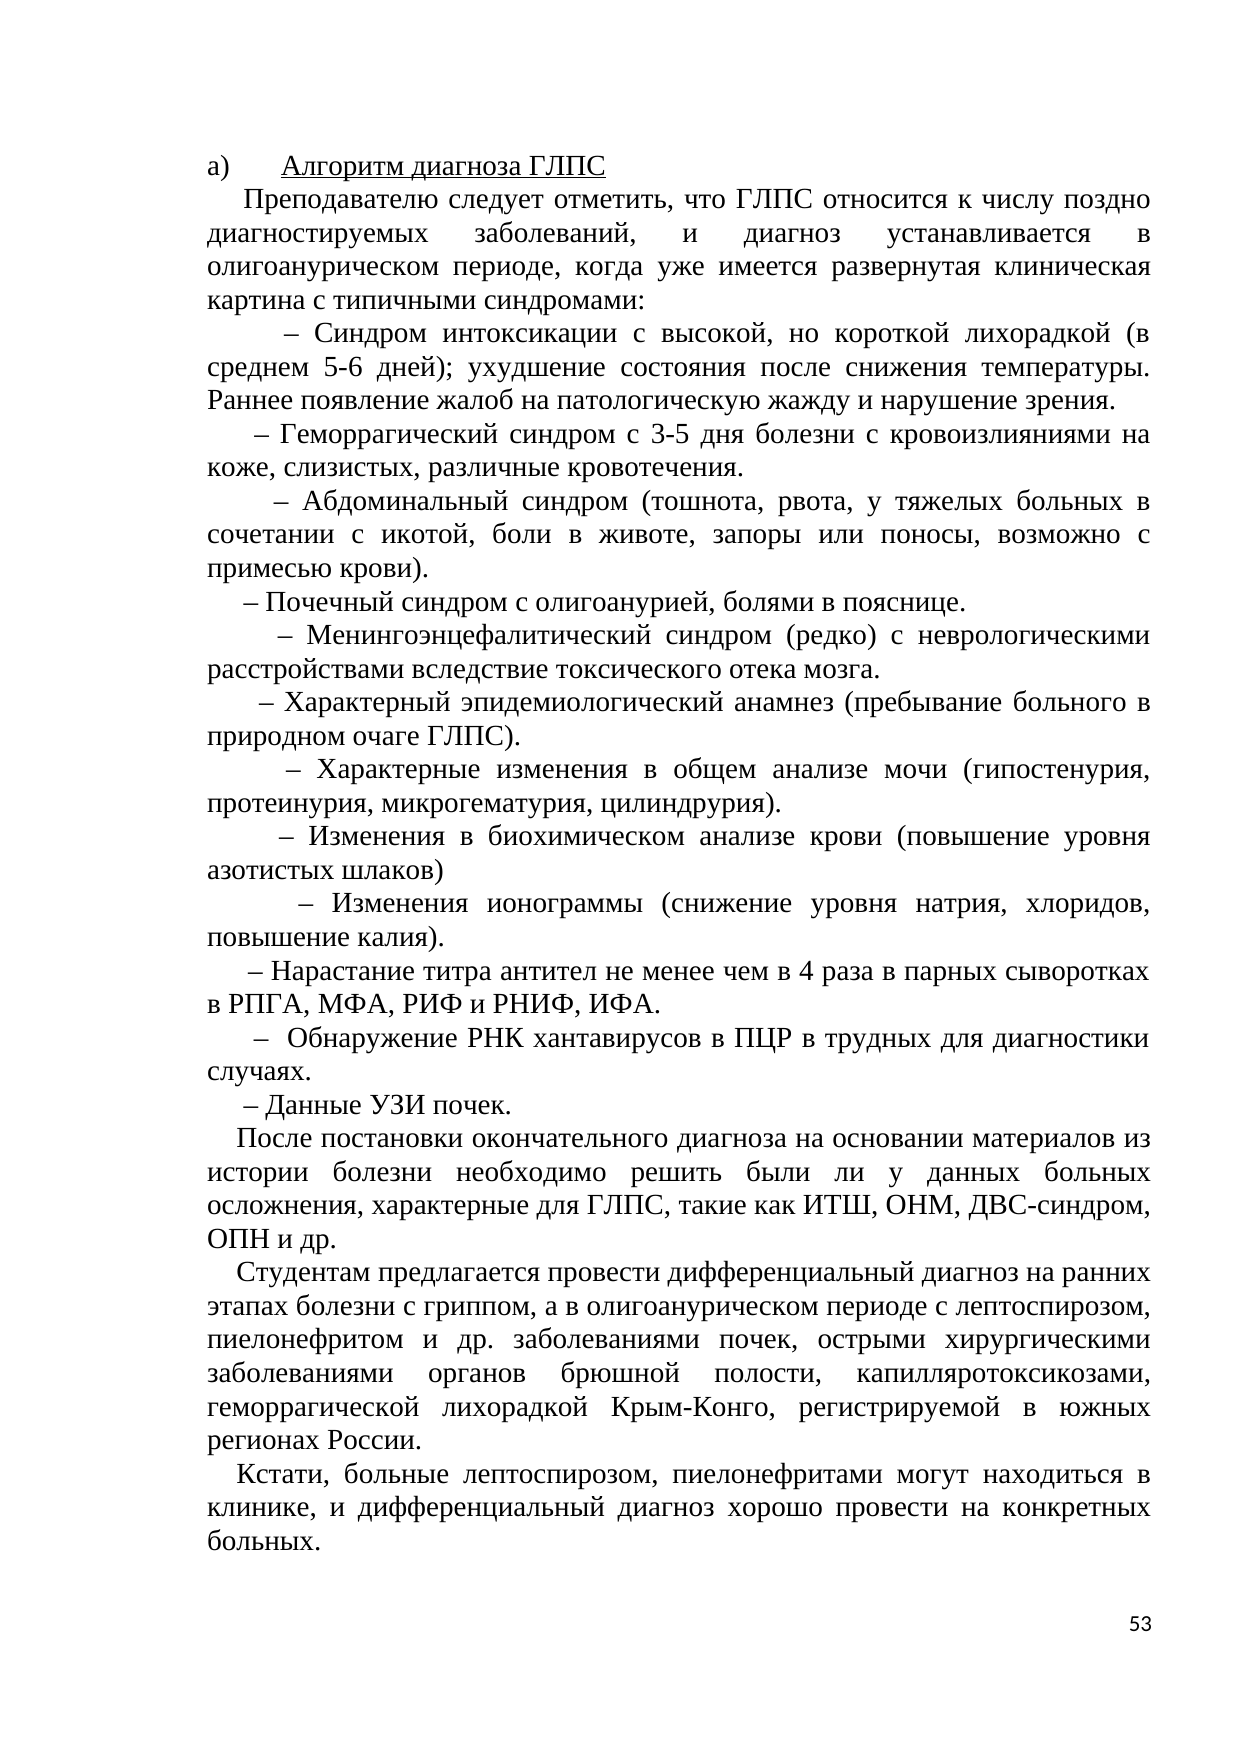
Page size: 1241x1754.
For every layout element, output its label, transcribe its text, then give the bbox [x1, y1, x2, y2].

text – Характерные изменения в общем анализе мочи (гипостенурия, протеинурия, микрогематурия, цилиндрурия). [207, 751, 1152, 818]
text – Нарастание титра антител не менее чем в 4 раза в парных сыворотках в РПГА, МФА, РИФ и РНИФ, ИФА. [207, 953, 1152, 1020]
text – Геморрагический синдром с 3-5 дня болезни с кровоизлияниями на коже, слизистых, различные кровотечения. [207, 416, 1152, 483]
list Алгоритм диагноза ГЛПС [207, 148, 1152, 181]
text – Почечный синдром с олигоанурией, болями в пояснице. [207, 584, 1152, 617]
text – Менингоэнцефалитический синдром (редко) с неврологическими расстройствами вследствие токсического отека мозга. [207, 617, 1152, 684]
text Преподавателю следует отметить, что ГЛПС относится к числу поздно диагностируемых заболеваний, и диагноз устанавливается в олигоанурическом периоде, когда уже имеется развернутая клиническая картина с типичными синдромами: [207, 181, 1152, 315]
text – Характерный эпидемиологический анамнез (пребывание больного в природном очаге ГЛПС). [207, 684, 1152, 751]
text – Синдром интоксикации с высокой, но короткой лихорадкой (в среднем 5-6 дней); ухудшение состояния после снижения температуры. Раннее появление жалоб на патологическую жажду и нарушение зрения. [207, 315, 1152, 416]
text Студентам предлагается провести дифференциальный диагноз на ранних этапах болезни с гриппом, а в олигоанурическом периоде с лептоспирозом, пиелонефритом и др. заболеваниями почек, острыми хирургическими заболеваниями органов брюшной полости, капилляротоксикозами, геморрагической лихорадкой Крым-Конго, регистрируемой в южных регионах России. [207, 1254, 1152, 1456]
text – Обнаружение РНК хантавирусов в ПЦР в трудных для диагностики случаях. [207, 1020, 1152, 1087]
text – Изменения в биохимическом анализе крови (повышение уровня азотистых шлаков) [207, 818, 1152, 886]
text После постановки окончательного диагноза на основании материалов из истории болезни необходимо решить были ли у данных больных осложнения, характерные для ГЛПС, такие как ИТШ, ОНМ, ДВС-синдром, ОПН и др. [207, 1120, 1152, 1254]
text – Абдоминальный синдром (тошнота, рвота, у тяжелых больных в сочетании с икотой, боли в животе, запоры или поносы, возможно с примесью крови). [207, 483, 1152, 584]
text – Данные УЗИ почек. [207, 1087, 1152, 1120]
text Кстати, больные лептоспирозом, пиелонефритами могут находиться в клинике, и дифференциальный диагноз хорошо провести на конкретных больных. [207, 1456, 1152, 1556]
text – Изменения ионограммы (снижение уровня натрия, хлоридов, повышение калия). [207, 886, 1152, 953]
